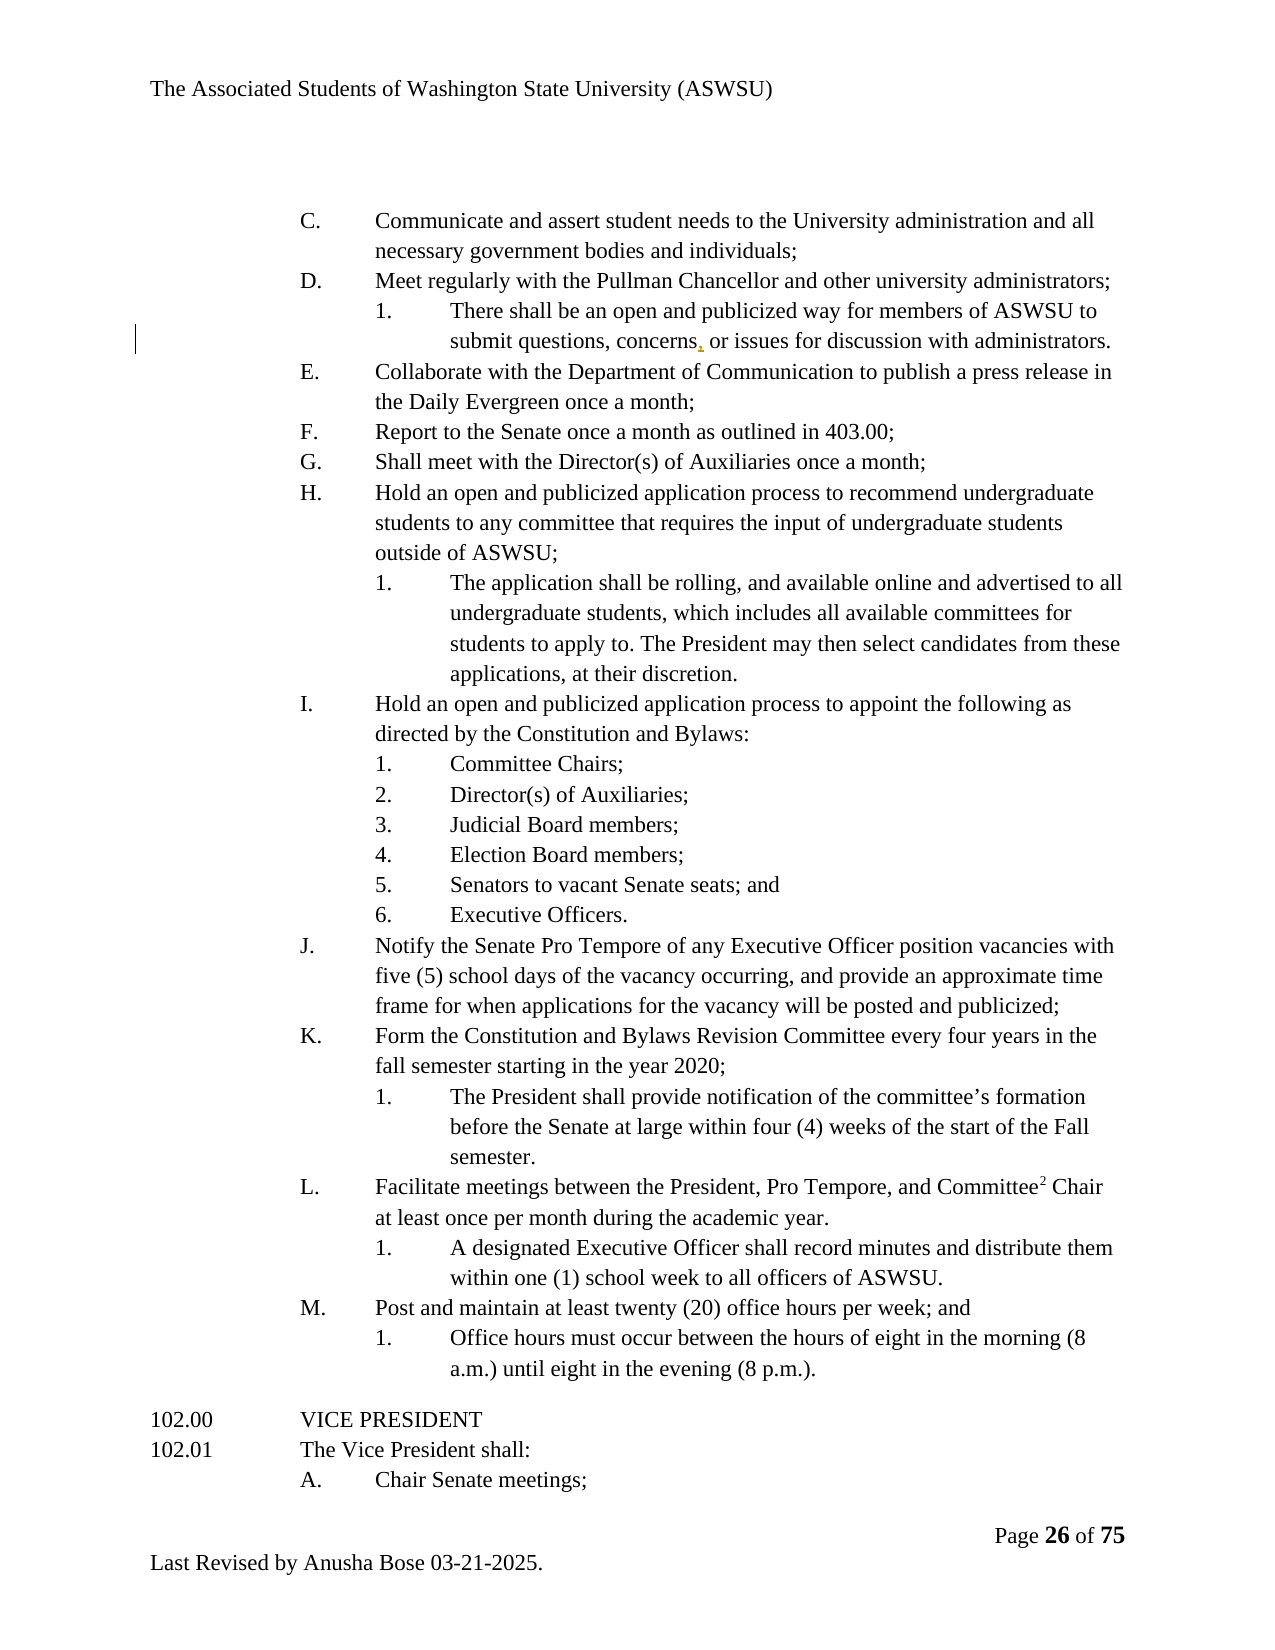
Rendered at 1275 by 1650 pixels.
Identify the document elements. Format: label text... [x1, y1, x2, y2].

subtitle Post and maintain at least twenty (20) office hours per week; and [300, 1294, 1125, 1321]
subtitle The Vice President shall: [150, 1436, 1125, 1462]
title VICE PRESIDENT [150, 1406, 1125, 1432]
subtitle Senators to vacant Senate seats; and [375, 871, 1125, 898]
subtitle Communicate and assert student needs to the University administration and all necessary government bodies and individuals; [300, 207, 1125, 263]
subtitle Collaborate with the Department of Communication to publish a press release in the Daily Evergreen once a month; [300, 358, 1125, 414]
subtitle Meet regularly with the Pullman Chancellor and other university administrators; [300, 267, 1125, 293]
subtitle Facilitate meetings between the President, Pro Tempore, and Committee2 Chair at least once per month during the academic year. [300, 1173, 1125, 1230]
subtitle Notify the Senate Pro Tempore of any Executive Officer position vacancies with five (5) school days of the vacancy occurring, and provide an approximate time frame for when applications for the vacancy will be posted and publicized; [300, 932, 1125, 1018]
subtitle Judicial Board members; [375, 811, 1125, 837]
subtitle There shall be an open and publicized way for members of ASWSU to submit questions, concerns or issues for discussion with administrators. [375, 297, 1125, 354]
subtitle Shall meet with the Director(s) of Auxiliaries once a month; [300, 448, 1125, 475]
subtitle Director(s) of Auxiliaries; [375, 781, 1125, 807]
subtitle Chair Senate meetings; [300, 1466, 1125, 1492]
subtitle Committee Chairs; [375, 751, 1125, 777]
subtitle Executive Officers. [375, 902, 1125, 928]
subtitle The application shall be rolling, and available online and advertised to all undergraduate students, which includes all available committees for students to apply to. The President may then select candidates from these applications, at their discretion. [375, 569, 1125, 686]
subtitle Office hours must occur between the hours of eight in the morning (8 a.m.) until eight in the evening (8 p.m.). [375, 1324, 1125, 1381]
subtitle Hold an open and publicized application process to recommend undergraduate students to any committee that requires the input of undergraduate students outside of ASWSU; [300, 479, 1125, 565]
subtitle A designated Executive Officer shall record minutes and distribute them within one (1) school week to all officers of ASWSU. [375, 1234, 1125, 1290]
subtitle Form the Constitution and Bylaws Revision Committee every four years in the fall semester starting in the year 2020; [300, 1022, 1125, 1079]
subtitle The President shall provide notification of the committee’s formation before the Senate at large within four (4) weeks of the start of the Fall semester. [375, 1083, 1125, 1169]
subtitle Election Board members; [375, 841, 1125, 867]
subtitle Hold an open and publicized application process to appoint the following as directed by the Constitution and Bylaws: [300, 690, 1125, 747]
subtitle Report to the Senate once a month as outlined in 403.00; [300, 418, 1125, 444]
